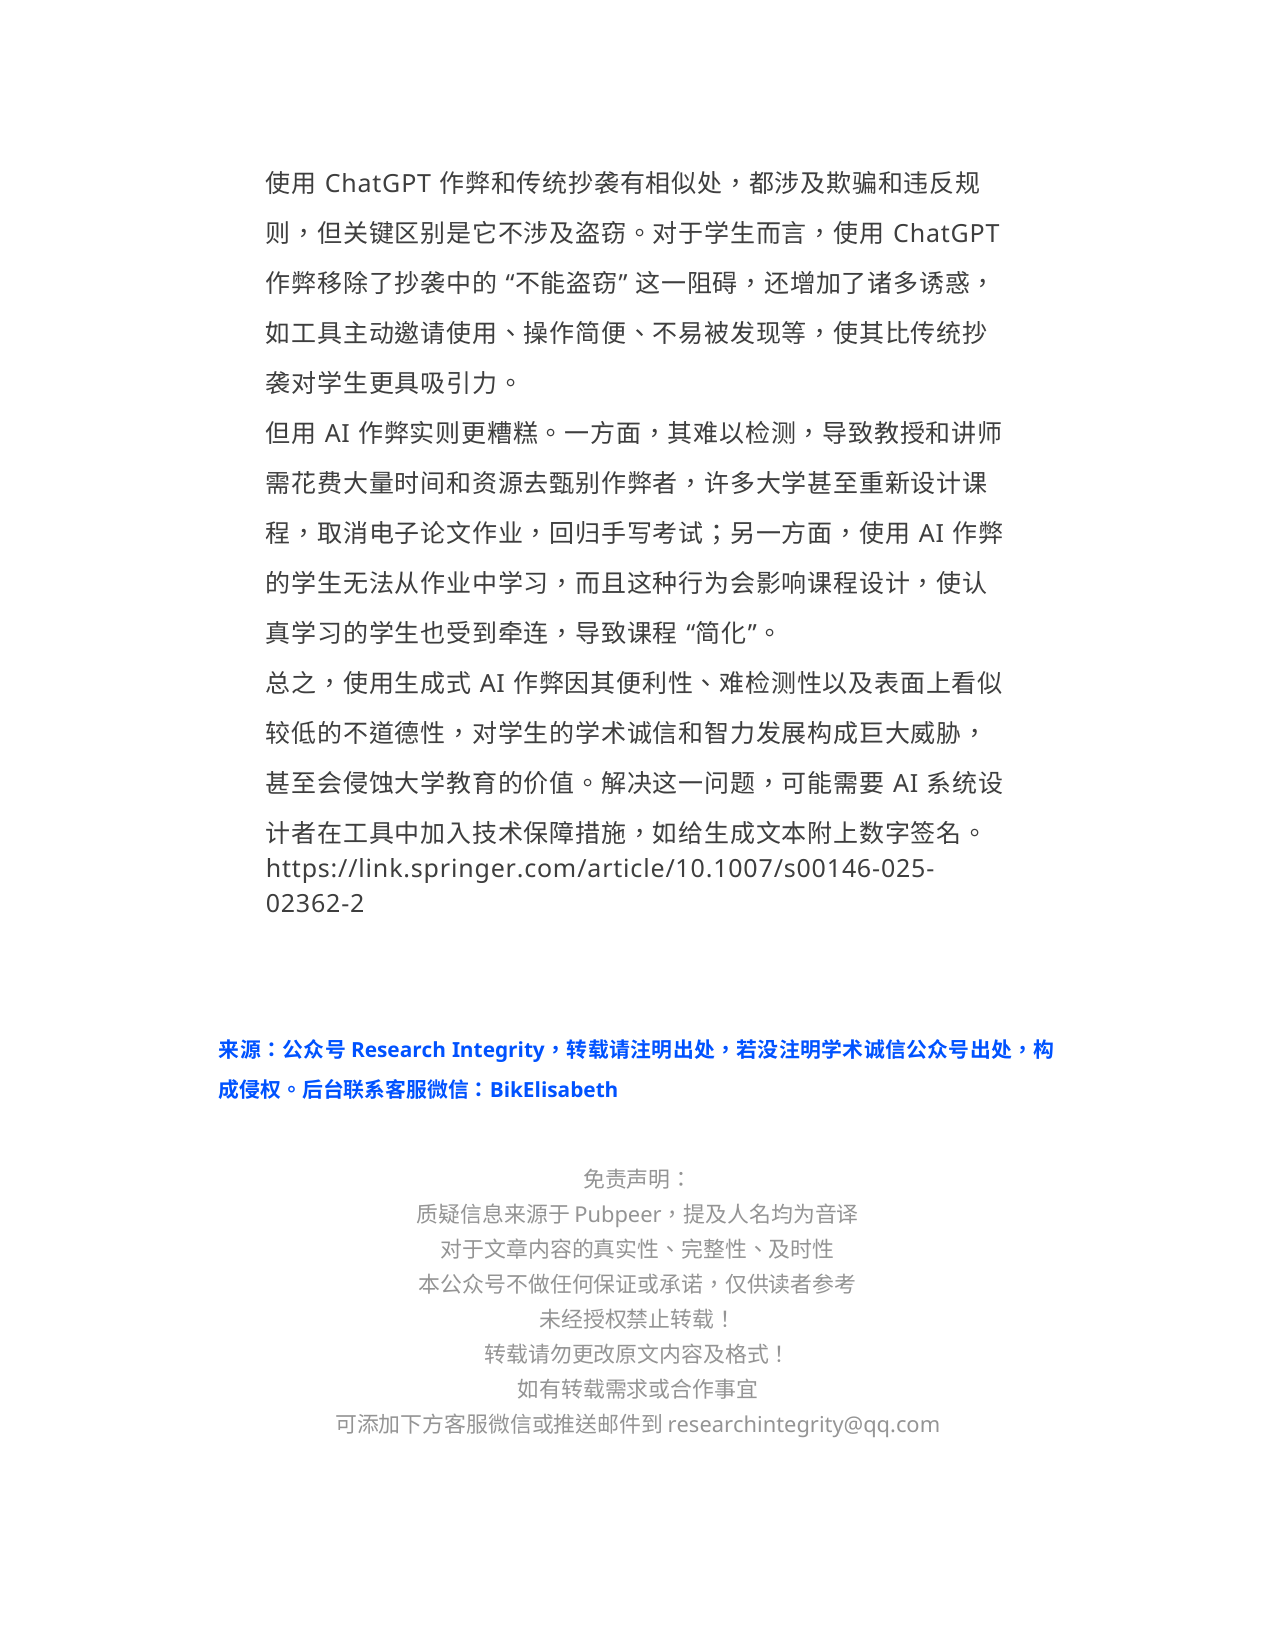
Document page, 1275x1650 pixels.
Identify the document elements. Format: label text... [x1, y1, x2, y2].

text 质疑信息来源于Pubpeer，提及人名均为音译 [236, 1194, 1039, 1229]
text 转载请勿更改原文内容及格式！ [236, 1334, 1039, 1369]
text 来源：公众号Research Integrity，转载请注明出处，若没注明学术诚信公众号出处，构成侵权。后台联系客服微信：BikElisabeth [219, 1023, 1056, 1103]
text 对于文章内容的真实性、完整性、及时性 [236, 1229, 1039, 1264]
text 如有转载需求或合作事宜 [236, 1369, 1039, 1404]
text 可添加下方客服微信或推送邮件到researchintegrity@qq.com [236, 1404, 1039, 1439]
text 使用 ChatGPT 作弊和传统抄袭有相似处，都涉及欺骗和违反规则，但关键区别是它不涉及盗窃。对于学生而言，使用 ChatGPT 作弊移除了抄袭中的 “不能盗窃” 这一阻碍，还增加了诸多诱惑，如工具主动邀请使用、操作简便、不易被发现等，使其比传统抄袭对学生更具吸引力。 [266, 150, 1009, 400]
text 未经授权禁止转载！ [236, 1299, 1039, 1334]
text 免责声明： [236, 1159, 1039, 1194]
text 总之，使用生成式 AI 作弊因其便利性、难检测性以及表面上看似较低的不道德性，对学生的学术诚信和智力发展构成巨大威胁，甚至会侵蚀大学教育的价值。解决这一问题，可能需要 AI 系统设计者在工具中加入技术保障措施，如给生成文本附上数字签名。 [266, 650, 1009, 850]
text 但用 AI 作弊实则更糟糕。一方面，其难以检测，导致教授和讲师需花费大量时间和资源去甄别作弊者，许多大学甚至重新设计课程，取消电子论文作业，回归手写考试；另一方面，使用 AI 作弊的学生无法从作业中学习，而且这种行为会影响课程设计，使认真学习的学生也受到牵连，导致课程 “简化”。 [266, 400, 1009, 650]
text 本公众号不做任何保证或承诺，仅供读者参考 [236, 1264, 1039, 1299]
text https://link.springer.com/article/10.1007/s00146-025-02362-2 [266, 850, 1009, 920]
